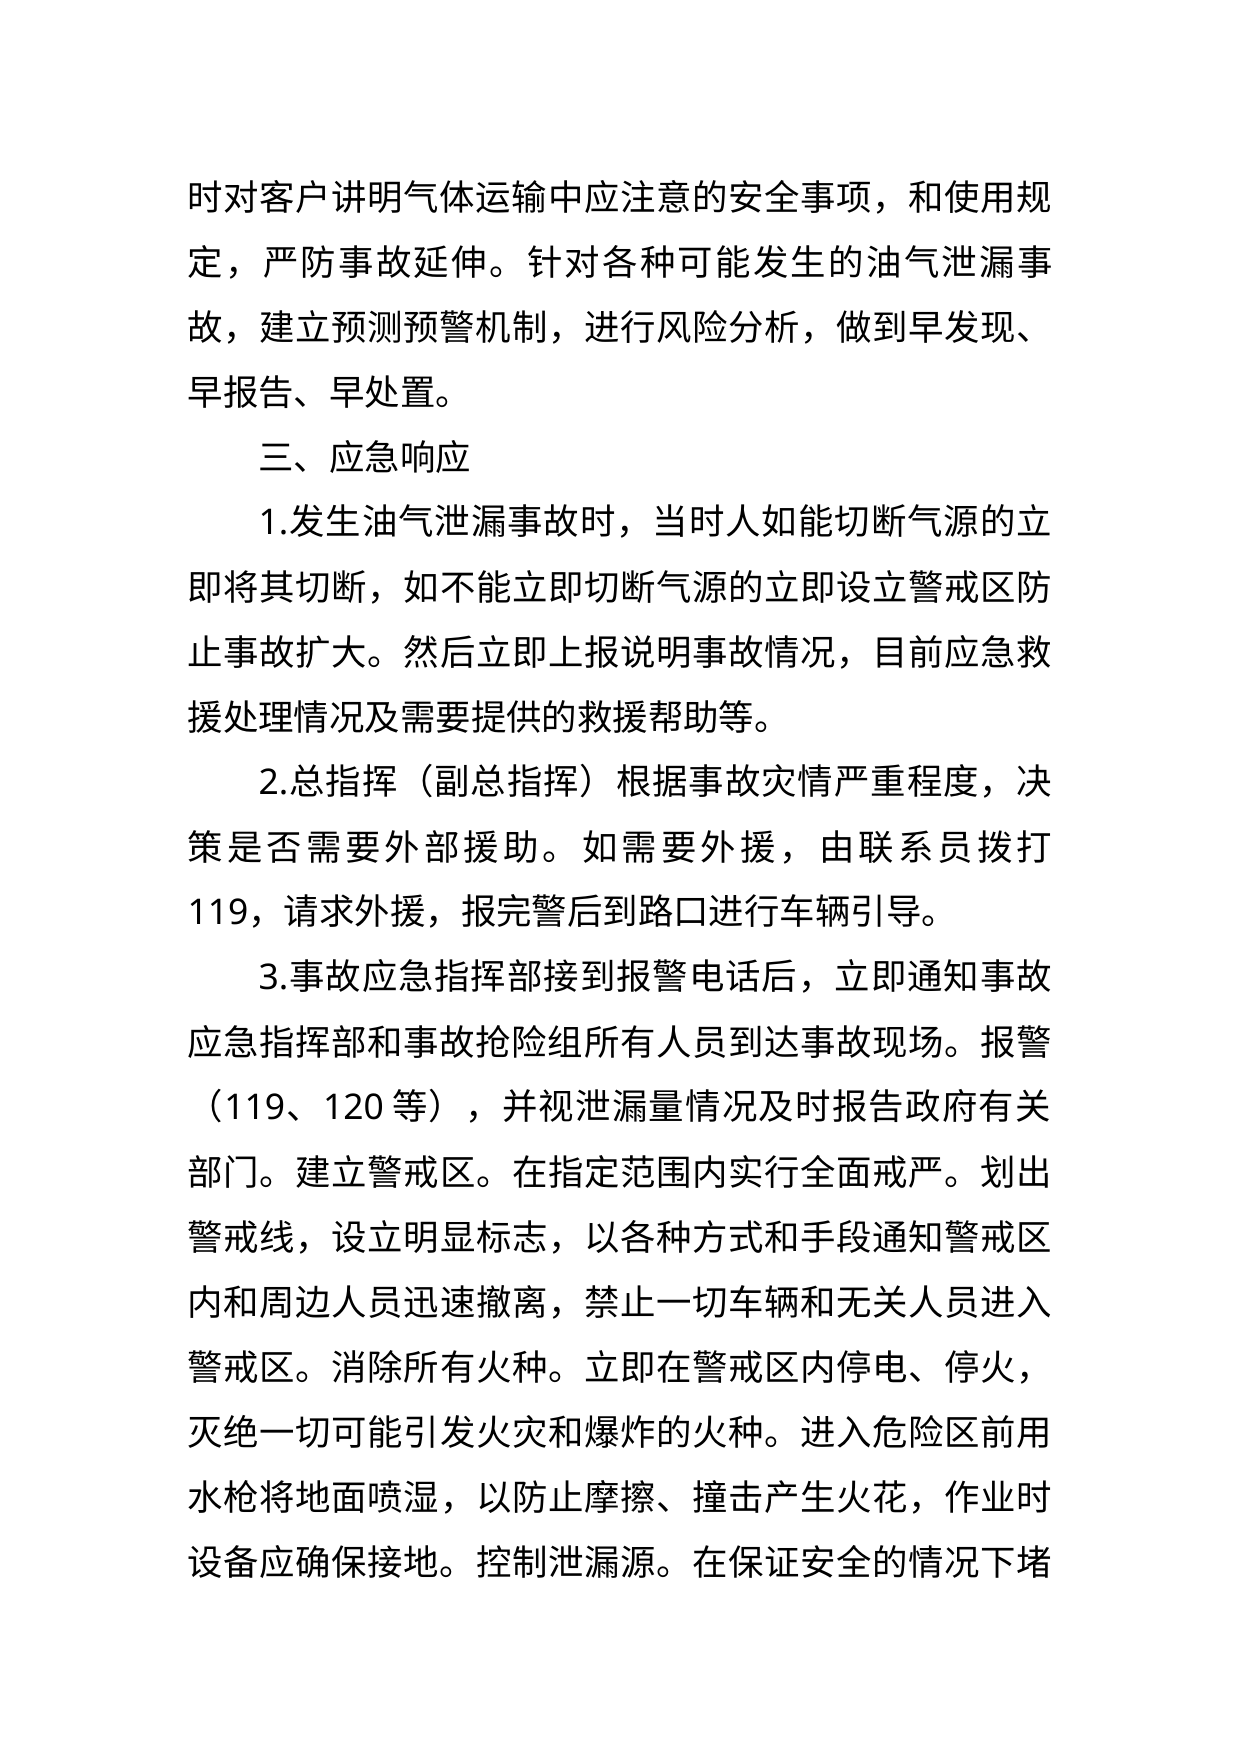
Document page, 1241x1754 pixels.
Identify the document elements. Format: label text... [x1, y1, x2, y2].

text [187, 942, 1053, 1592]
text 三、应急响应 [187, 422, 1053, 487]
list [187, 162, 1053, 422]
text 1.发生油气泄漏事故时，当时人如能切断气源的立即将其切断，如不能立即切断气源的立即设立警戒区防止事故扩大。然后立即上报说明事故情况，目前应急救援处理情况及需要提供的救援帮助等。 [187, 487, 1053, 747]
text 2.总指挥（副总指挥）根据事故灾情严重程度，决策是否需要外部援助。如需要外援，由联系员拨打119，请求外援，报完警后到路口进行车辆引导。 [187, 747, 1053, 942]
